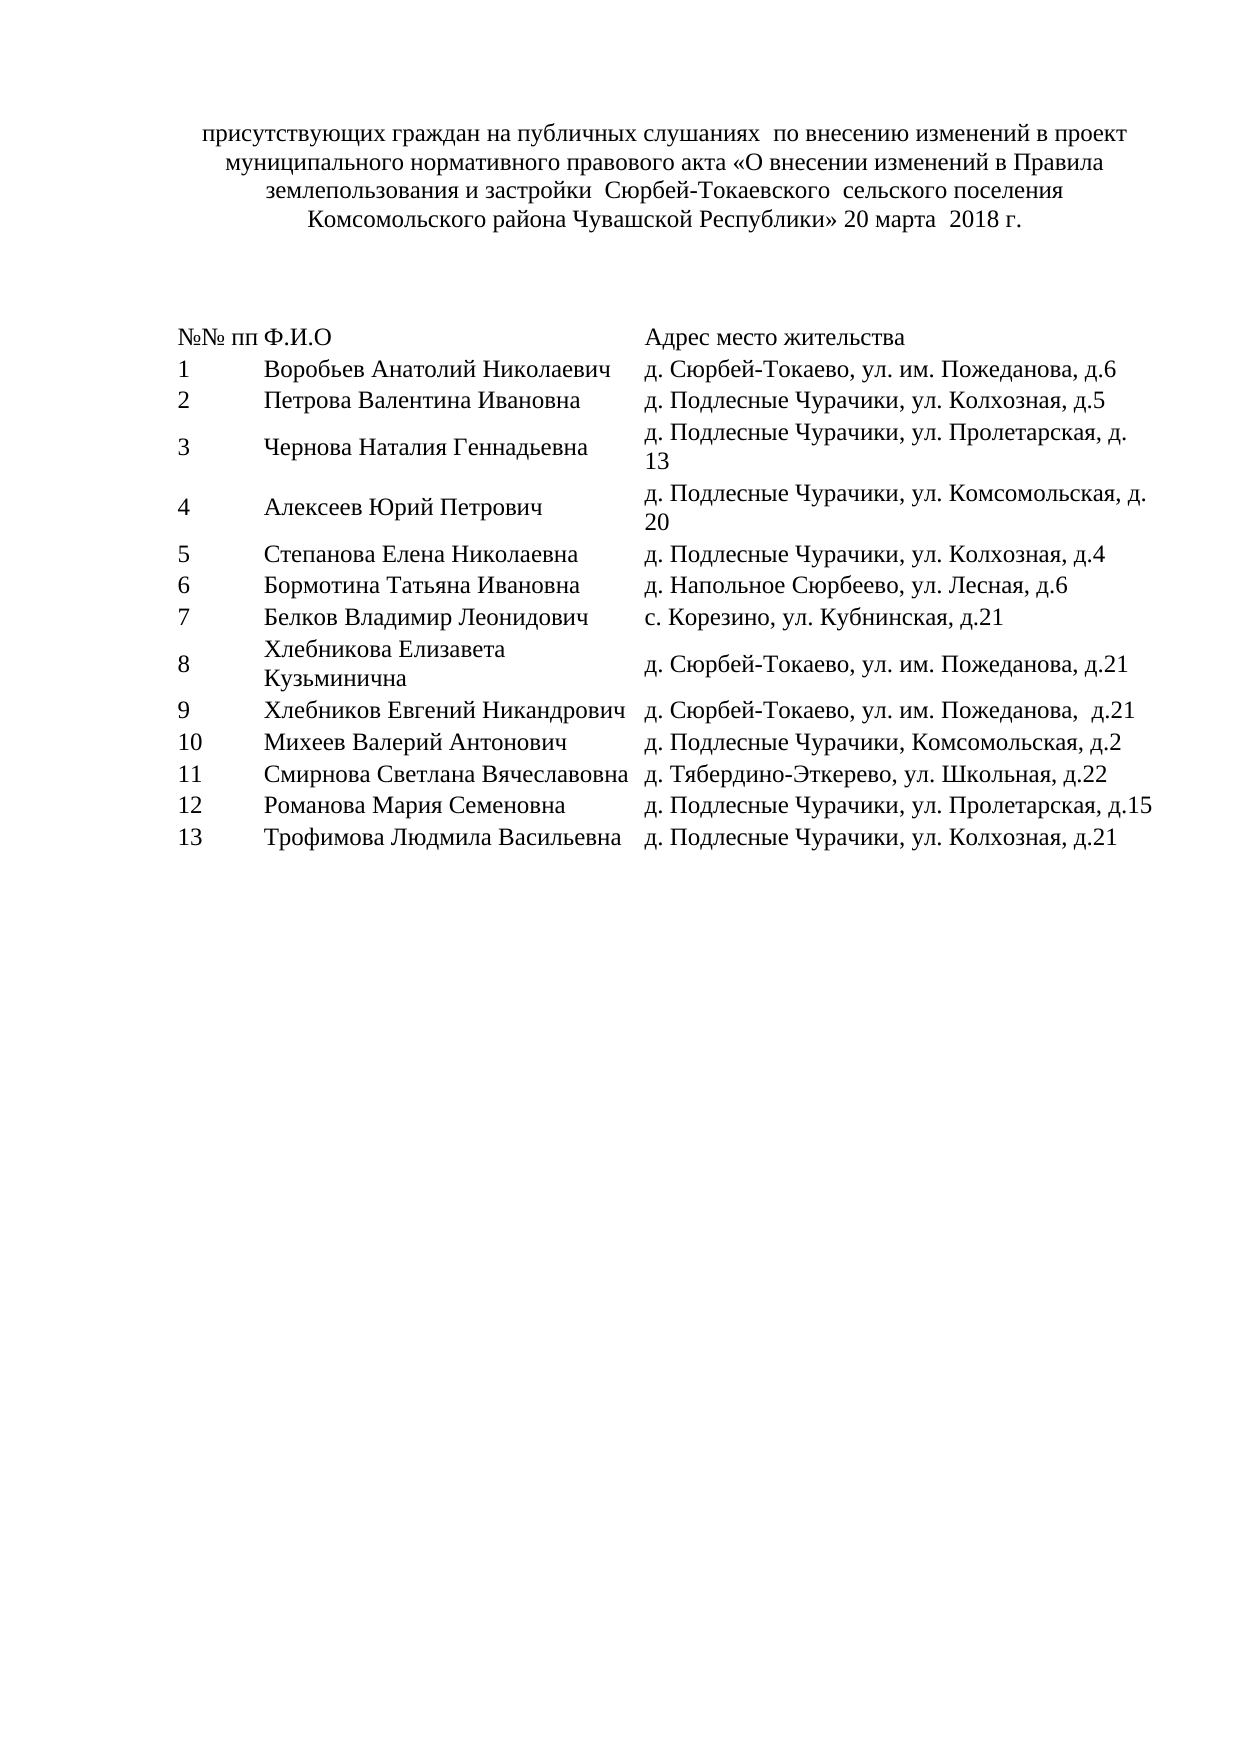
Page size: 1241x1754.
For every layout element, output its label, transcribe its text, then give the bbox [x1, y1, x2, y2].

table_cell Алексеев Юрий Петрович [262, 476, 643, 537]
table_cell 7 [176, 601, 262, 633]
table_cell д. Напольное Сюрбеево, ул. Лесная, д.6 [643, 569, 1159, 601]
table_cell 6 [176, 569, 262, 601]
table_cell 12 [176, 789, 262, 821]
table_cell Смирнова Светлана Вячеславовна [262, 757, 643, 789]
table_cell 13 [176, 821, 262, 853]
table_cell Воробьев Анатолий Николаевич [262, 352, 643, 384]
table_cell д. Подлесные Чурачики, ул. Пролетарская, д. 13 [643, 416, 1159, 476]
table_cell д. Подлесные Чурачики, ул. Пролетарская, д.15 [643, 789, 1159, 821]
table_header №№ пп [176, 320, 262, 352]
table_cell д. Сюрбей-Токаево, ул. им. Пожеданова, д.6 [643, 352, 1159, 384]
table_cell 4 [176, 476, 262, 537]
table_cell Михеев Валерий Антонович [262, 725, 643, 757]
table_header Ф.И.О [262, 320, 643, 352]
table_cell д. Подлесные Чурачики, ул. Колхозная, д.4 [643, 537, 1159, 569]
table_cell с. Корезино, ул. Кубнинская, д.21 [643, 601, 1159, 633]
table_cell 11 [176, 757, 262, 789]
table_cell 9 [176, 693, 262, 725]
table_cell Степанова Елена Николаевна [262, 537, 643, 569]
table_cell 10 [176, 725, 262, 757]
table_cell 1 [176, 352, 262, 384]
table_cell Трофимова Людмила Васильевна [262, 821, 643, 853]
table_cell Петрова Валентина Ивановна [262, 384, 643, 416]
table_cell д. Подлесные Чурачики, ул. Комсомольская, д. 20 [643, 476, 1159, 537]
table_cell д. Подлесные Чурачики, ул. Колхозная, д.21 [643, 821, 1159, 853]
table_cell д. Подлесные Чурачики, ул. Колхозная, д.5 [643, 384, 1159, 416]
table_cell д. Подлесные Чурачики, Комсомольская, д.2 [643, 725, 1159, 757]
table_cell Белков Владимир Леонидович [262, 601, 643, 633]
table_cell Хлебникова Елизавета Кузьминична [262, 633, 643, 693]
table_cell д. Сюрбей-Токаево, ул. им. Пожеданова, д.21 [643, 633, 1159, 693]
table_header Адрес место жительства [643, 320, 1159, 352]
table_cell 8 [176, 633, 262, 693]
table_cell 3 [176, 416, 262, 476]
table_cell д. Сюрбей-Токаево, ул. им. Пожеданова, д.21 [643, 693, 1159, 725]
table_cell Бормотина Татьяна Ивановна [262, 569, 643, 601]
table_cell Хлебников Евгений Никандрович [262, 693, 643, 725]
table_cell д. Тябердино-Эткерево, ул. Школьная, д.22 [643, 757, 1159, 789]
table_cell 2 [176, 384, 262, 416]
table_cell Чернова Наталия Геннадьевна [262, 416, 643, 476]
table_cell Романова Мария Семеновна [262, 789, 643, 821]
table_cell 5 [176, 537, 262, 569]
text присутствующих граждан на публичных слушаниях по внесению изменений в проект муниципального нормативного правового акта «О внесении изменений в Правила землепользования и застройки Сюрбей-Токаевского сельского поселения Комсомольского района Чувашской Республики» 20 марта 2018 г. [177, 118, 1152, 233]
